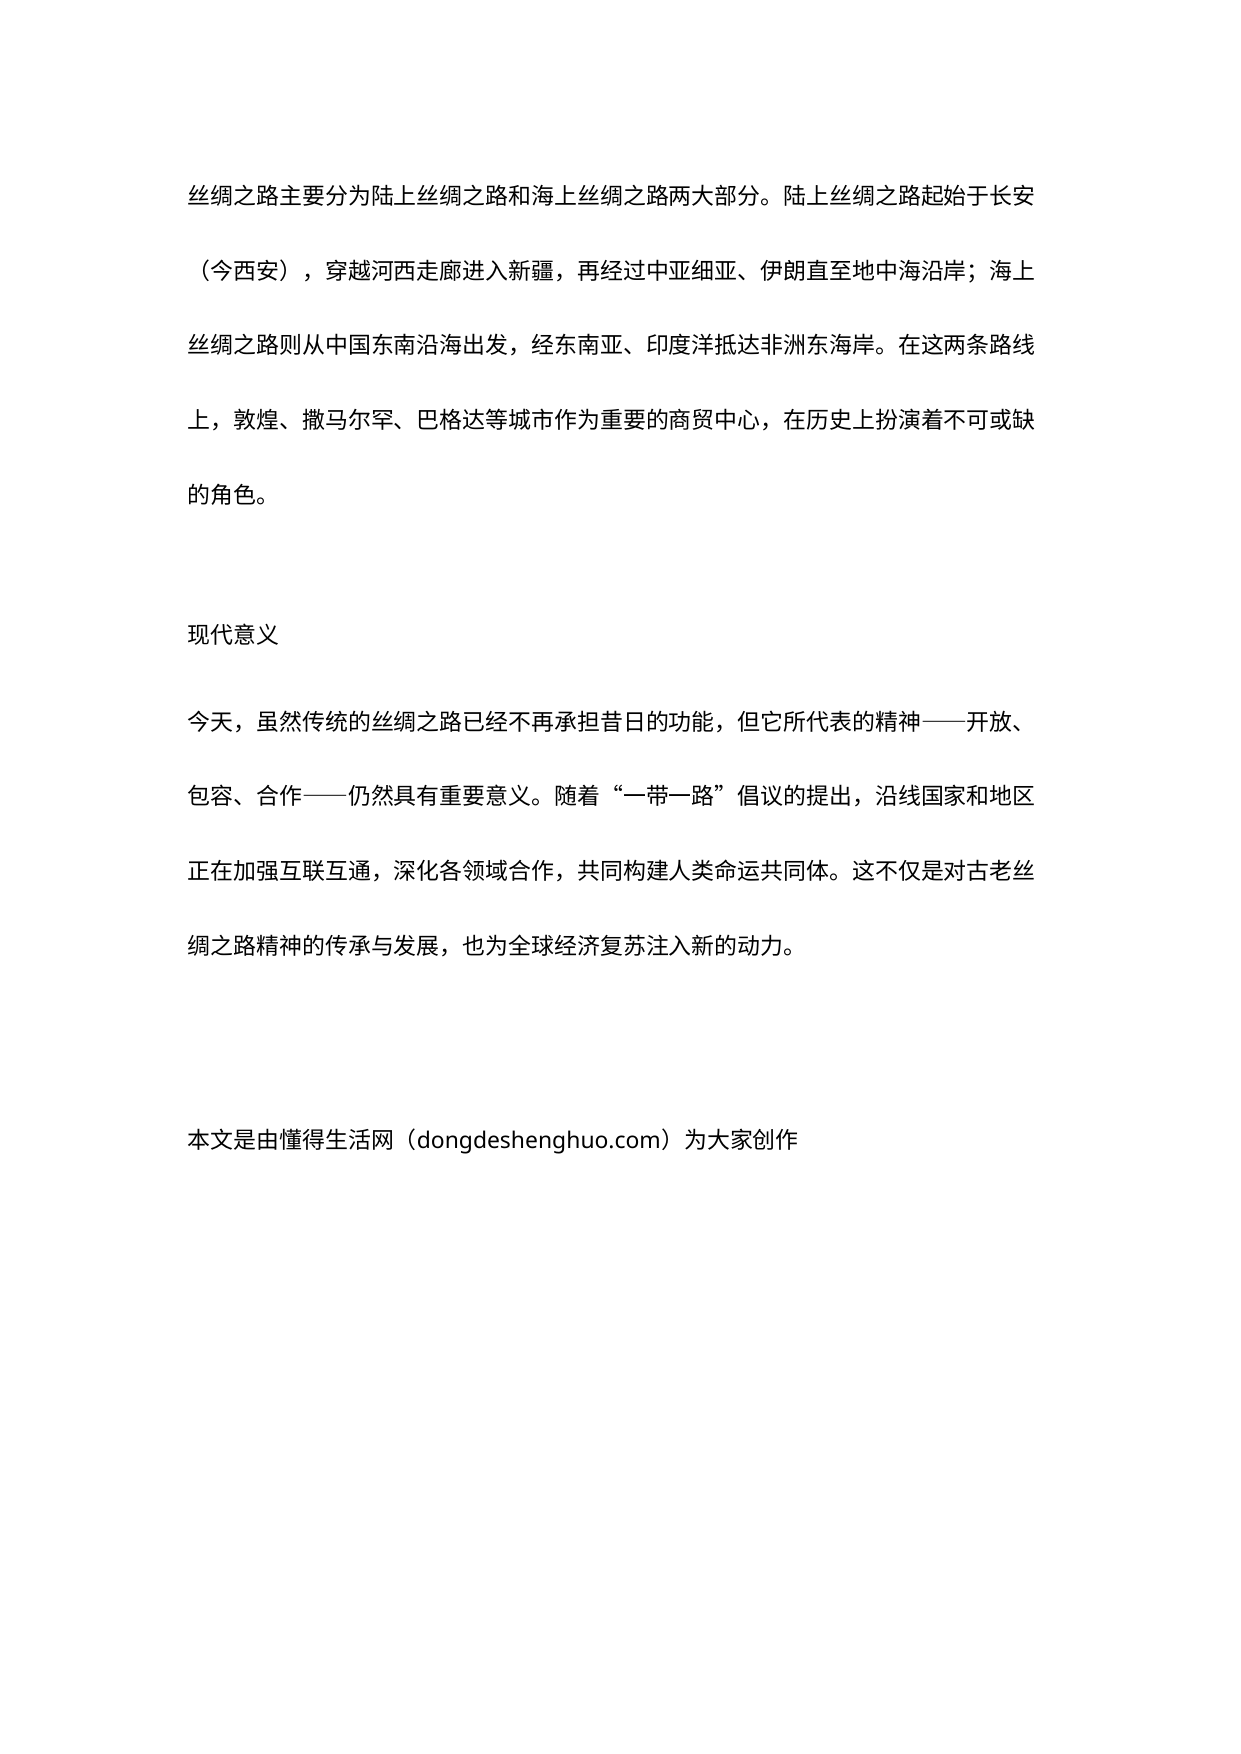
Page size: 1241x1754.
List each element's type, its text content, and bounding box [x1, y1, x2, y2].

text 丝绸之路主要分为陆上丝绸之路和海上丝绸之路两大部分。陆上丝绸之路起始于长安（今西安），穿越河西走廊进入新疆，再经过中亚细亚、伊朗直至地中海沿岸；海上丝绸之路则从中国东南沿海出发，经东南亚、印度洋抵达非洲东海岸。在这两条路线上，敦煌、撒马尔罕、巴格达等城市作为重要的商贸中心，在历史上扮演着不可或缺的角色。 [187, 162, 1053, 526]
text 现代意义 [187, 601, 1053, 666]
text 今天，虽然传统的丝绸之路已经不再承担昔日的功能，但它所代表的精神——开放、包容、合作——仍然具有重要意义。随着“一带一路”倡议的提出，沿线国家和地区正在加强互联互通，深化各领域合作，共同构建人类命运共同体。这不仅是对古老丝绸之路精神的传承与发展，也为全球经济复苏注入新的动力。 [187, 688, 1053, 977]
text 本文是由懂得生活网（dongdeshenghuo.com）为大家创作 [187, 1106, 1053, 1171]
